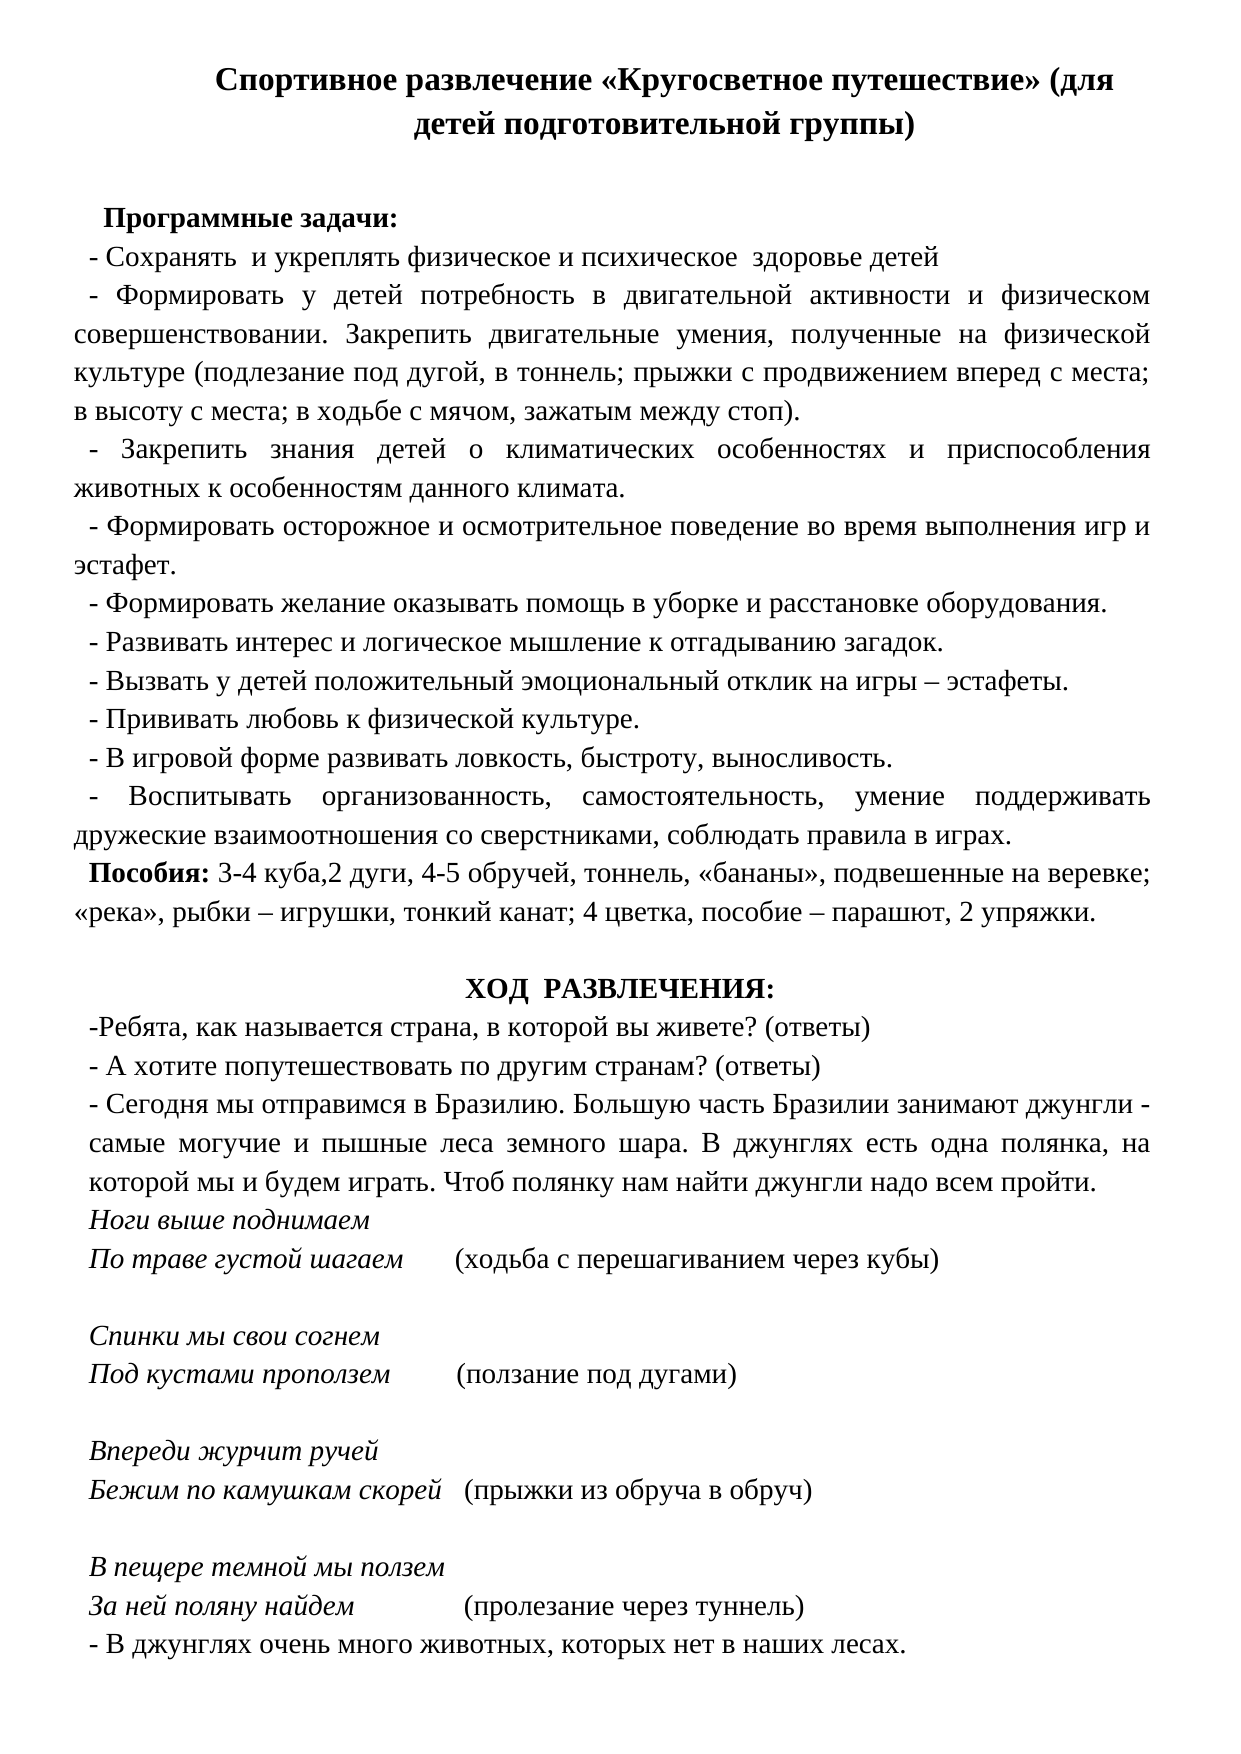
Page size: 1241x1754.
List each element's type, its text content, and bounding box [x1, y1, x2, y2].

text Ноги выше поднимаем [88, 1202, 1152, 1236]
text - Формировать желание оказывать помощь в уборке и расстановке оборудования. [74, 586, 1152, 619]
text - Формировать осторожное и осмотрительное поведение во время выполнения игр и эстафет. [74, 508, 1152, 581]
text - А хотите попутешествовать по другим странам? (ответы) [88, 1048, 1152, 1082]
text - Развивать интерес и логическое мышление к отгадыванию загадок. [74, 624, 1152, 658]
text По траве густой шагаем (ходьба с перешагиванием через кубы) [88, 1241, 1152, 1274]
text - В игровой форме развивать ловкость, быстроту, выносливость. [74, 740, 1152, 773]
text Под кустами проползем (ползание под дугами) [88, 1356, 1152, 1390]
text За ней поляну найдем (пролезание через туннель) [88, 1588, 1152, 1621]
text ХОД РАЗВЛЕЧЕНИЯ: [74, 971, 1152, 1004]
text - Воспитывать организованность, самостоятельность, умение поддерживать дружеские взаимоотношения со сверстниками, соблюдать правила в играх. [74, 778, 1152, 850]
text Спинки мы свои согнем [88, 1318, 1152, 1351]
text -Ребята, как называется страна, в которой вы живете? (ответы) [88, 1009, 1152, 1043]
text - Прививать любовь к физической культуре. [74, 701, 1152, 735]
text - В джунглях очень много животных, которых нет в наших лесах. [88, 1626, 1152, 1660]
text Бежим по камушкам скорей (прыжки из обруча в обруч) [88, 1472, 1152, 1506]
text - Формировать у детей потребность в двигательной активности и физическом совершенствовании. Закрепить двигательные умения, полученные на физической культуре (подлезание под дугой, в тоннель; прыжки с продвижением вперед с места; в высоту с места; в ходьбе с мячом, зажатым между стоп). [74, 277, 1152, 426]
text В пещере темной мы ползем [88, 1549, 1152, 1583]
text - Вызвать у детей положительный эмоциональный отклик на игры – эстафеты. [74, 663, 1152, 696]
text - Сегодня мы отправимся в Бразилию. Большую часть Бразилии занимают джунгли - самые могучие и пышные леса земного шара. В джунглях есть одна полянка, на которой мы и будем играть. Чтоб полянку нам найти джунгли надо всем пройти. [88, 1087, 1152, 1197]
text - Закрепить знания детей о климатических особенностях и приспособления животных к особенностям данного климата. [74, 431, 1152, 503]
text Программные задачи: [74, 200, 1152, 234]
text Впереди журчит ручей [88, 1433, 1152, 1467]
text - Сохранять и укреплять физическое и психическое здоровье детей [74, 239, 1152, 272]
text Пособия: 3-4 куба,2 дуги, 4-5 обручей, тоннель, «бананы», подвешенные на веревке; «река», рыбки – игрушки, тонкий канат; 4 цветка, пособие – парашют, 2 упряжки. [74, 855, 1152, 927]
text Спортивное развлечение «Кругосветное путешествие» (для детей подготовительной группы) [177, 59, 1152, 141]
